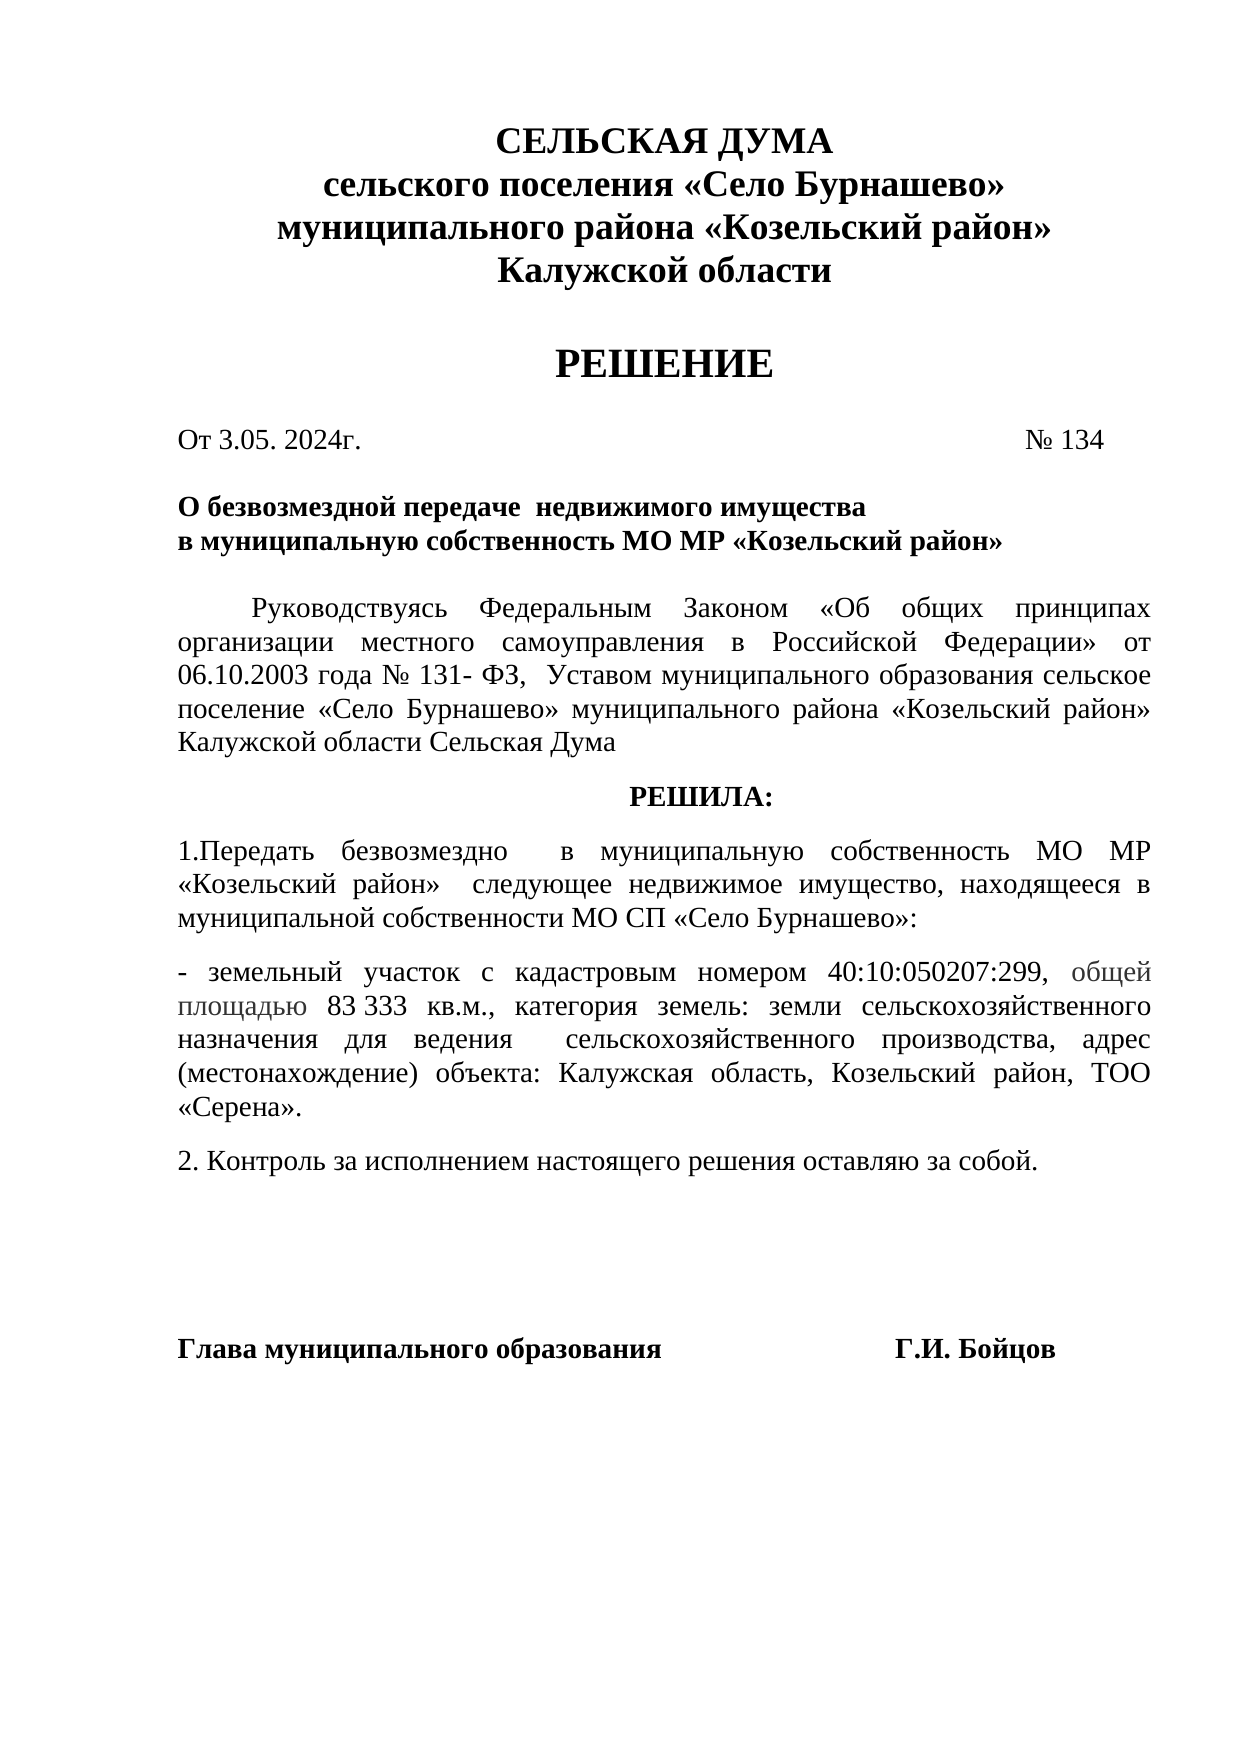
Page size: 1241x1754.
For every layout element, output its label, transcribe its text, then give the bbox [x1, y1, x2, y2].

title СЕЛЬСКАЯ ДУМА [177, 118, 1152, 161]
title муниципального района «Козельский район» [177, 204, 1152, 248]
text 1.Передать безвозмездно в муниципальную собственность МО МР «Козельский район» следующее недвижимое имущество, находящееся в муниципальной собственности МО СП «Село Бурнашево»: [177, 833, 1152, 934]
title От 3.05. 2024г. № 134 [177, 422, 1152, 456]
title сельского поселения «Село Бурнашево» [177, 161, 1152, 204]
text Глава муниципального образования Г.И. Бойцов [177, 1332, 1152, 1365]
title Калужской области [177, 248, 1152, 291]
text РЕШИЛА: [177, 779, 1152, 812]
title в муниципальную собственность МО МР «Козельский район» [177, 523, 1152, 557]
title О безвозмездной передаче недвижимого имущества [177, 489, 1152, 523]
title РЕШЕНИЕ [177, 339, 1152, 387]
text - земельный участок с кадастровым номером 40:10:050207:299, общей площадью 83 333 кв.м., категория земель: земли сельскохозяйственного назначения для ведения сельскохозяйственного производства, адрес (местонахождение) объекта: Калужская область, Козельский район, ТОО «Серена». [177, 954, 1152, 1122]
text 2. Контроль за исполнением настоящего решения оставляю за собой. [177, 1143, 1152, 1177]
text Руководствуясь Федеральным Законом «Об общих принципах организации местного самоуправления в Российской Федерации» от 06.10.2003 года № 131- ФЗ, Уставом муниципального образования сельское поселение «Село Бурнашево» муниципального района «Козельский район» Калужской области Сельская Дума [177, 590, 1152, 758]
